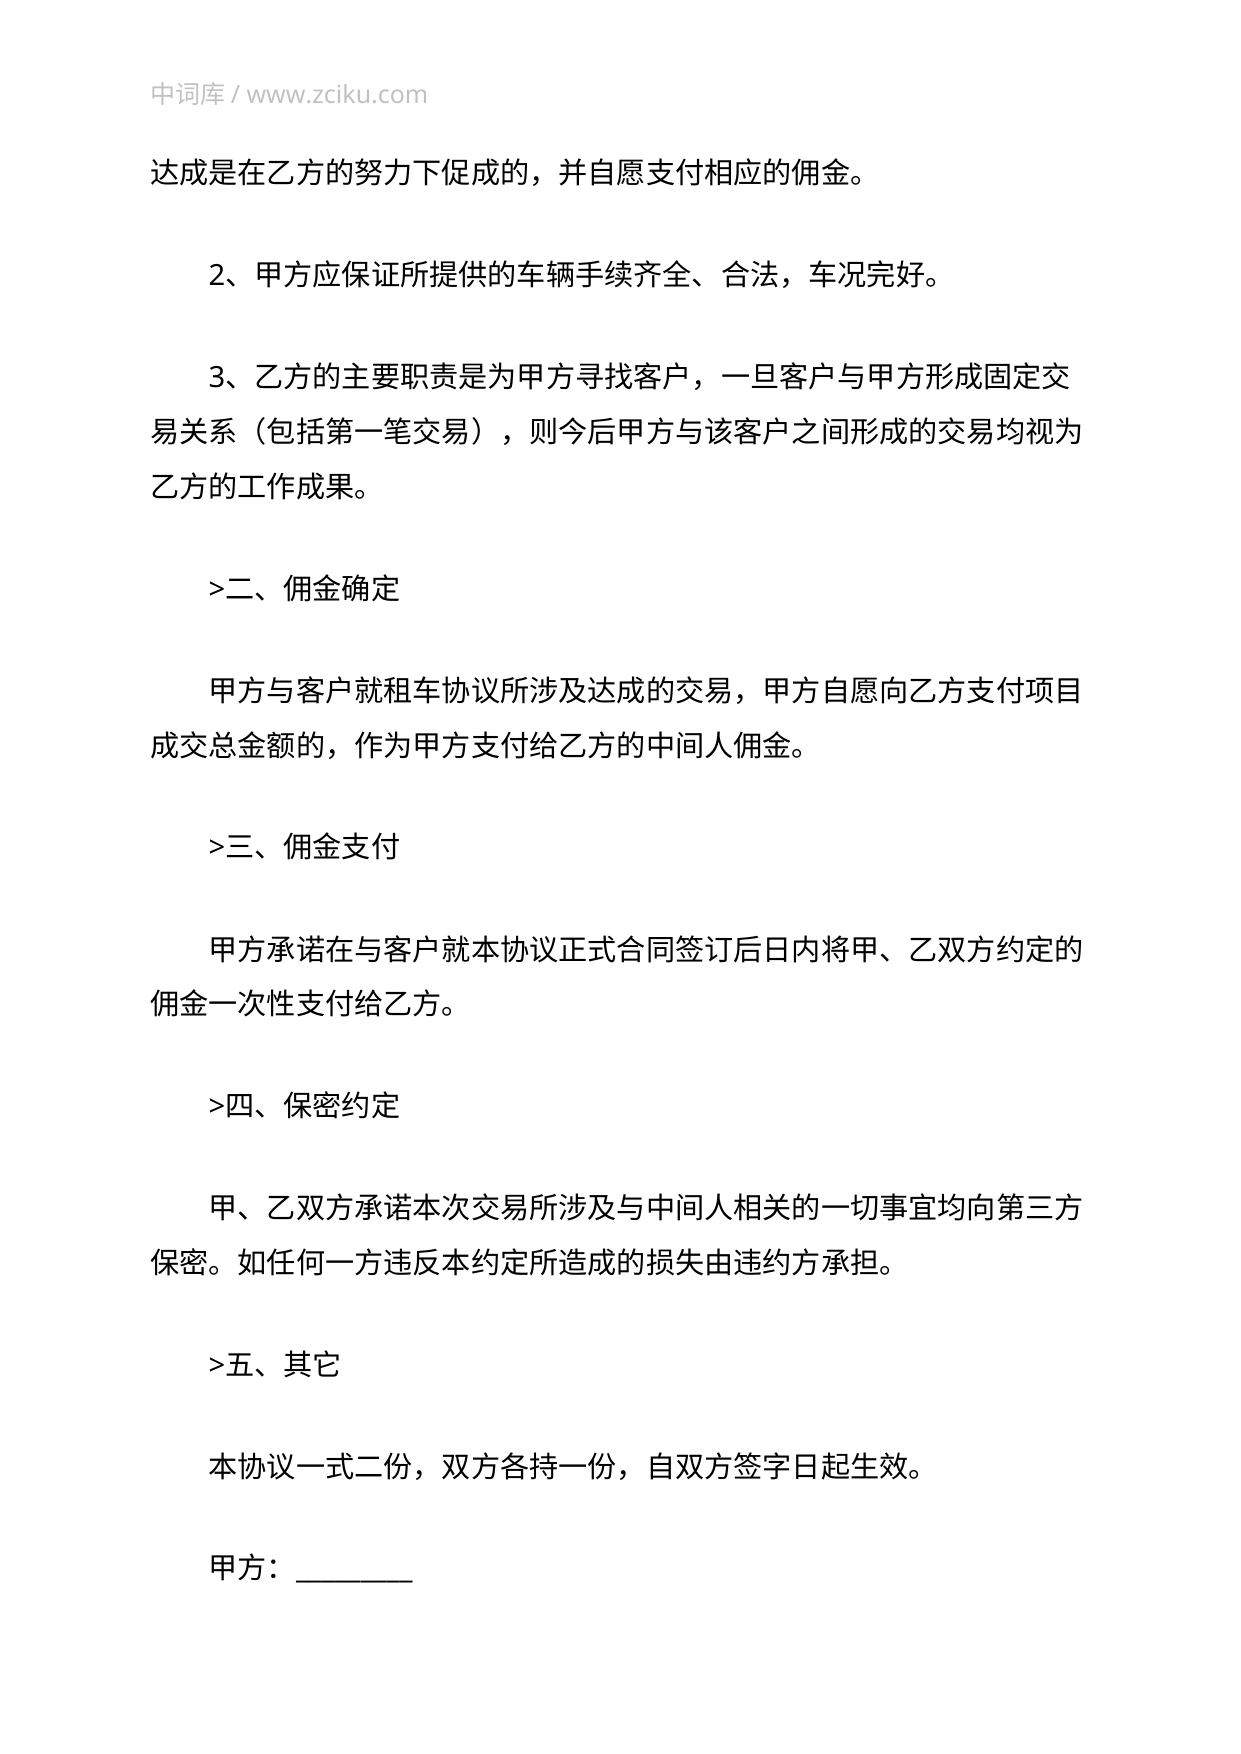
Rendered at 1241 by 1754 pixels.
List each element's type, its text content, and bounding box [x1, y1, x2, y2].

text >四、保密约定 [150, 1083, 1090, 1125]
text 本协议一式二份，双方各持一份，自双方签字日起生效。 [150, 1443, 1090, 1486]
text 3、乙方的主要职责是为甲方寻找客户，一旦客户与甲方形成固定交易关系（包括第一笔交易），则今后甲方与该客户之间形成的交易均视为乙方的工作成果。 [150, 354, 1090, 506]
text 甲、乙双方承诺本次交易所涉及与中间人相关的一切事宜均向第三方保密。如任何一方违反本约定所造成的损失由违约方承担。 [150, 1185, 1090, 1282]
text >五、其它 [150, 1341, 1090, 1384]
text >二、佣金确定 [150, 565, 1090, 608]
text 甲方：_________ [150, 1545, 1090, 1587]
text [150, 150, 1090, 192]
text 2、甲方应保证所提供的车辆手续齐全、合法，车况完好。 [150, 252, 1090, 294]
text 甲方与客户就租车协议所涉及达成的交易，甲方自愿向乙方支付项目成交总金额的，作为甲方支付给乙方的中间人佣金。 [150, 667, 1090, 764]
text 甲方承诺在与客户就本协议正式合同签订后日内将甲、乙双方约定的佣金一次性支付给乙方。 [150, 926, 1090, 1023]
text >三、佣金支付 [150, 824, 1090, 866]
